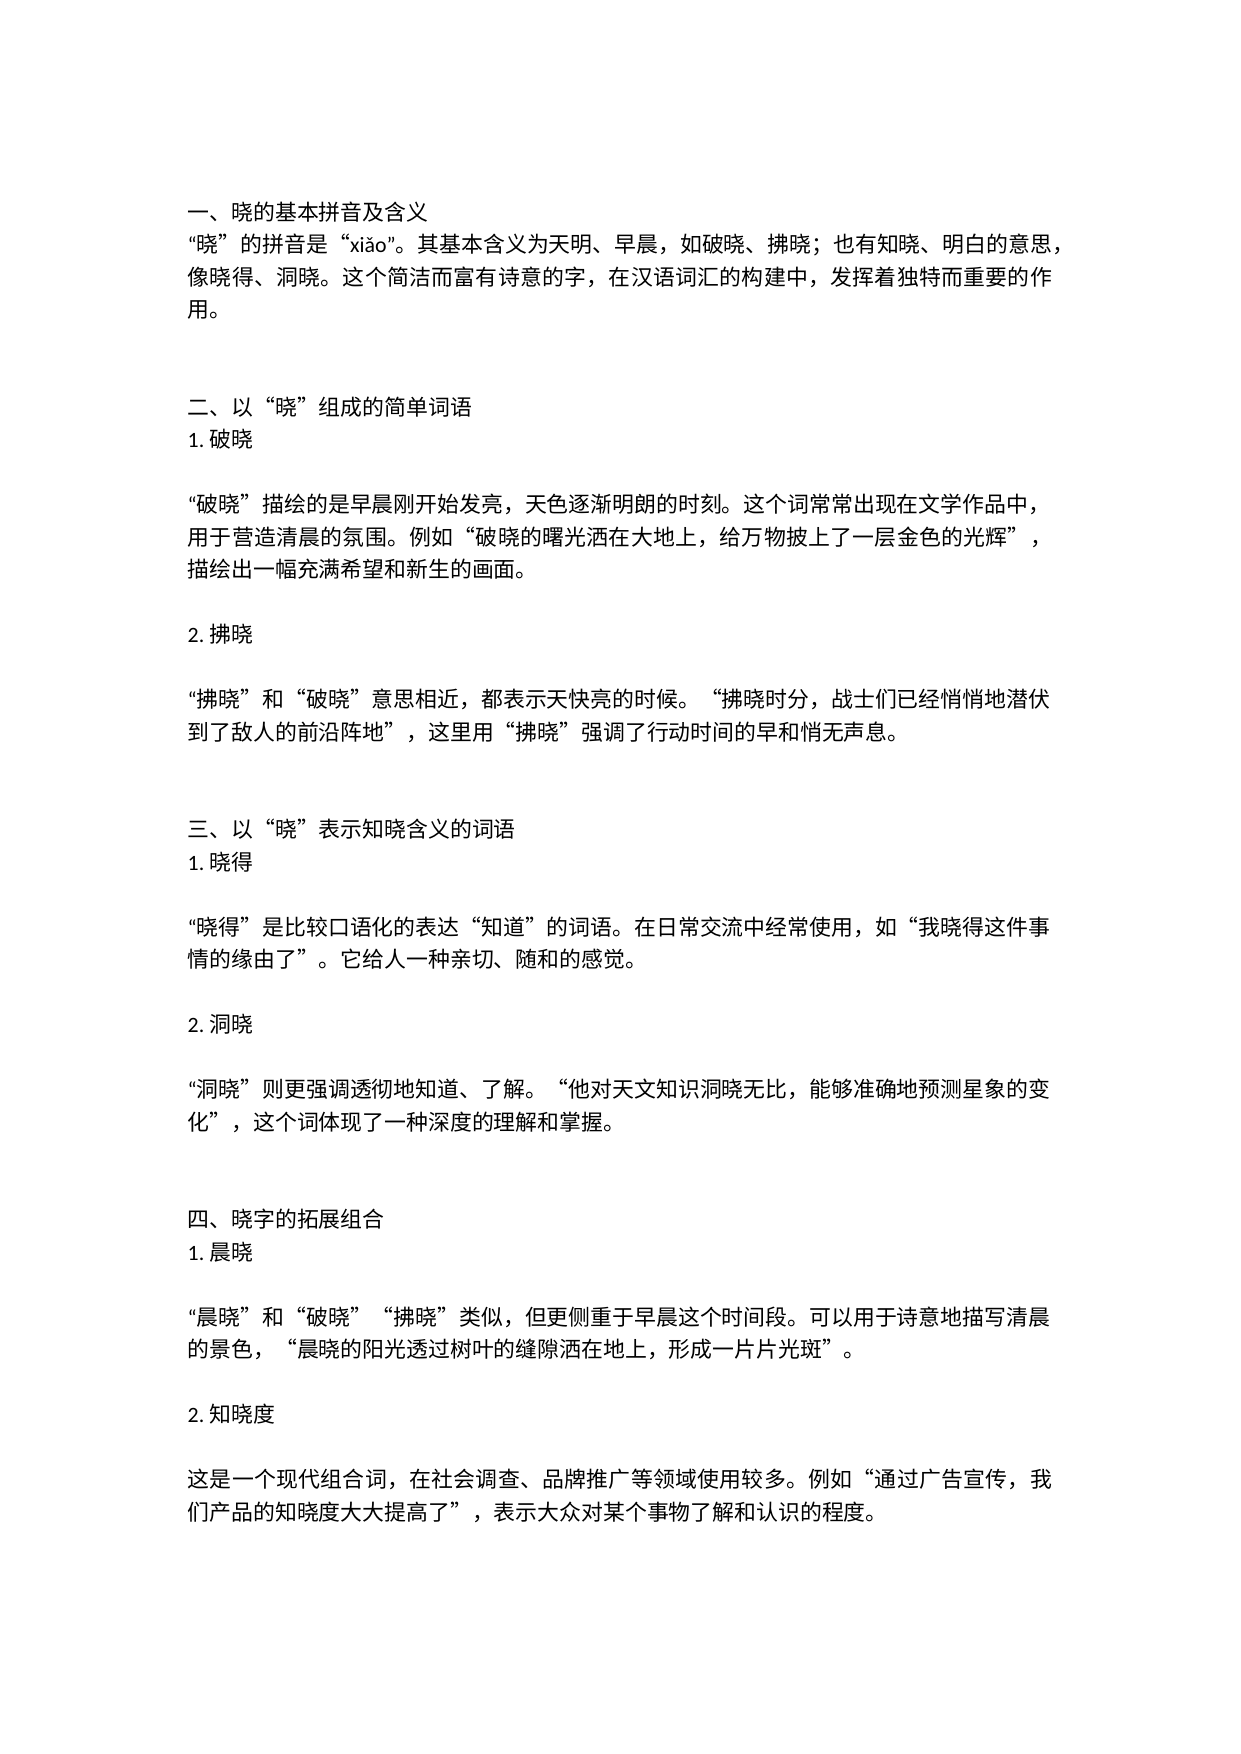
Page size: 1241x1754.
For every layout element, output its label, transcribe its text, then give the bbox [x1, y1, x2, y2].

text 2. 知晓度 [187, 1397, 1053, 1429]
text “拂晓”和“破晓”意思相近，都表示天快亮的时候。“拂晓时分，战士们已经悄悄地潜伏到了敌人的前沿阵地”，这里用“拂晓”强调了行动时间的早和悄无声息。 [187, 682, 1053, 747]
text 1. 晓得 [187, 844, 1053, 877]
text 二、以“晓”组成的简单词语 [187, 389, 1053, 422]
text “晓”的拼音是“xiǎo”。其基本含义为天明、早晨，如破晓、拂晓；也有知晓、明白的意思，像晓得、洞晓。这个简洁而富有诗意的字，在汉语词汇的构建中，发挥着独特而重要的作用。 [187, 227, 1053, 324]
text “晓得”是比较口语化的表达“知道”的词语。在日常交流中经常使用，如“我晓得这件事情的缘由了”。它给人一种亲切、随和的感觉。 [187, 909, 1053, 974]
text 一、晓的基本拼音及含义 [187, 194, 1053, 227]
text 1. 晨晓 [187, 1234, 1053, 1267]
text 2. 拂晓 [187, 617, 1053, 649]
text 三、以“晓”表示知晓含义的词语 [187, 812, 1053, 844]
text 这是一个现代组合词，在社会调查、品牌推广等领域使用较多。例如“通过广告宣传，我们产品的知晓度大大提高了”，表示大众对某个事物了解和认识的程度。 [187, 1462, 1053, 1527]
text “洞晓”则更强调透彻地知道、了解。“他对天文知识洞晓无比，能够准确地预测星象的变化”，这个词体现了一种深度的理解和掌握。 [187, 1072, 1053, 1137]
text “晨晓”和“破晓”“拂晓”类似，但更侧重于早晨这个时间段。可以用于诗意地描写清晨的景色，“晨晓的阳光透过树叶的缝隙洒在地上，形成一片片光斑”。 [187, 1299, 1053, 1364]
text “破晓”描绘的是早晨刚开始发亮，天色逐渐明朗的时刻。这个词常常出现在文学作品中，用于营造清晨的氛围。例如“破晓的曙光洒在大地上，给万物披上了一层金色的光辉”，描绘出一幅充满希望和新生的画面。 [187, 487, 1053, 584]
text 四、晓字的拓展组合 [187, 1202, 1053, 1234]
text 1. 破晓 [187, 422, 1053, 454]
text 2. 洞晓 [187, 1007, 1053, 1039]
